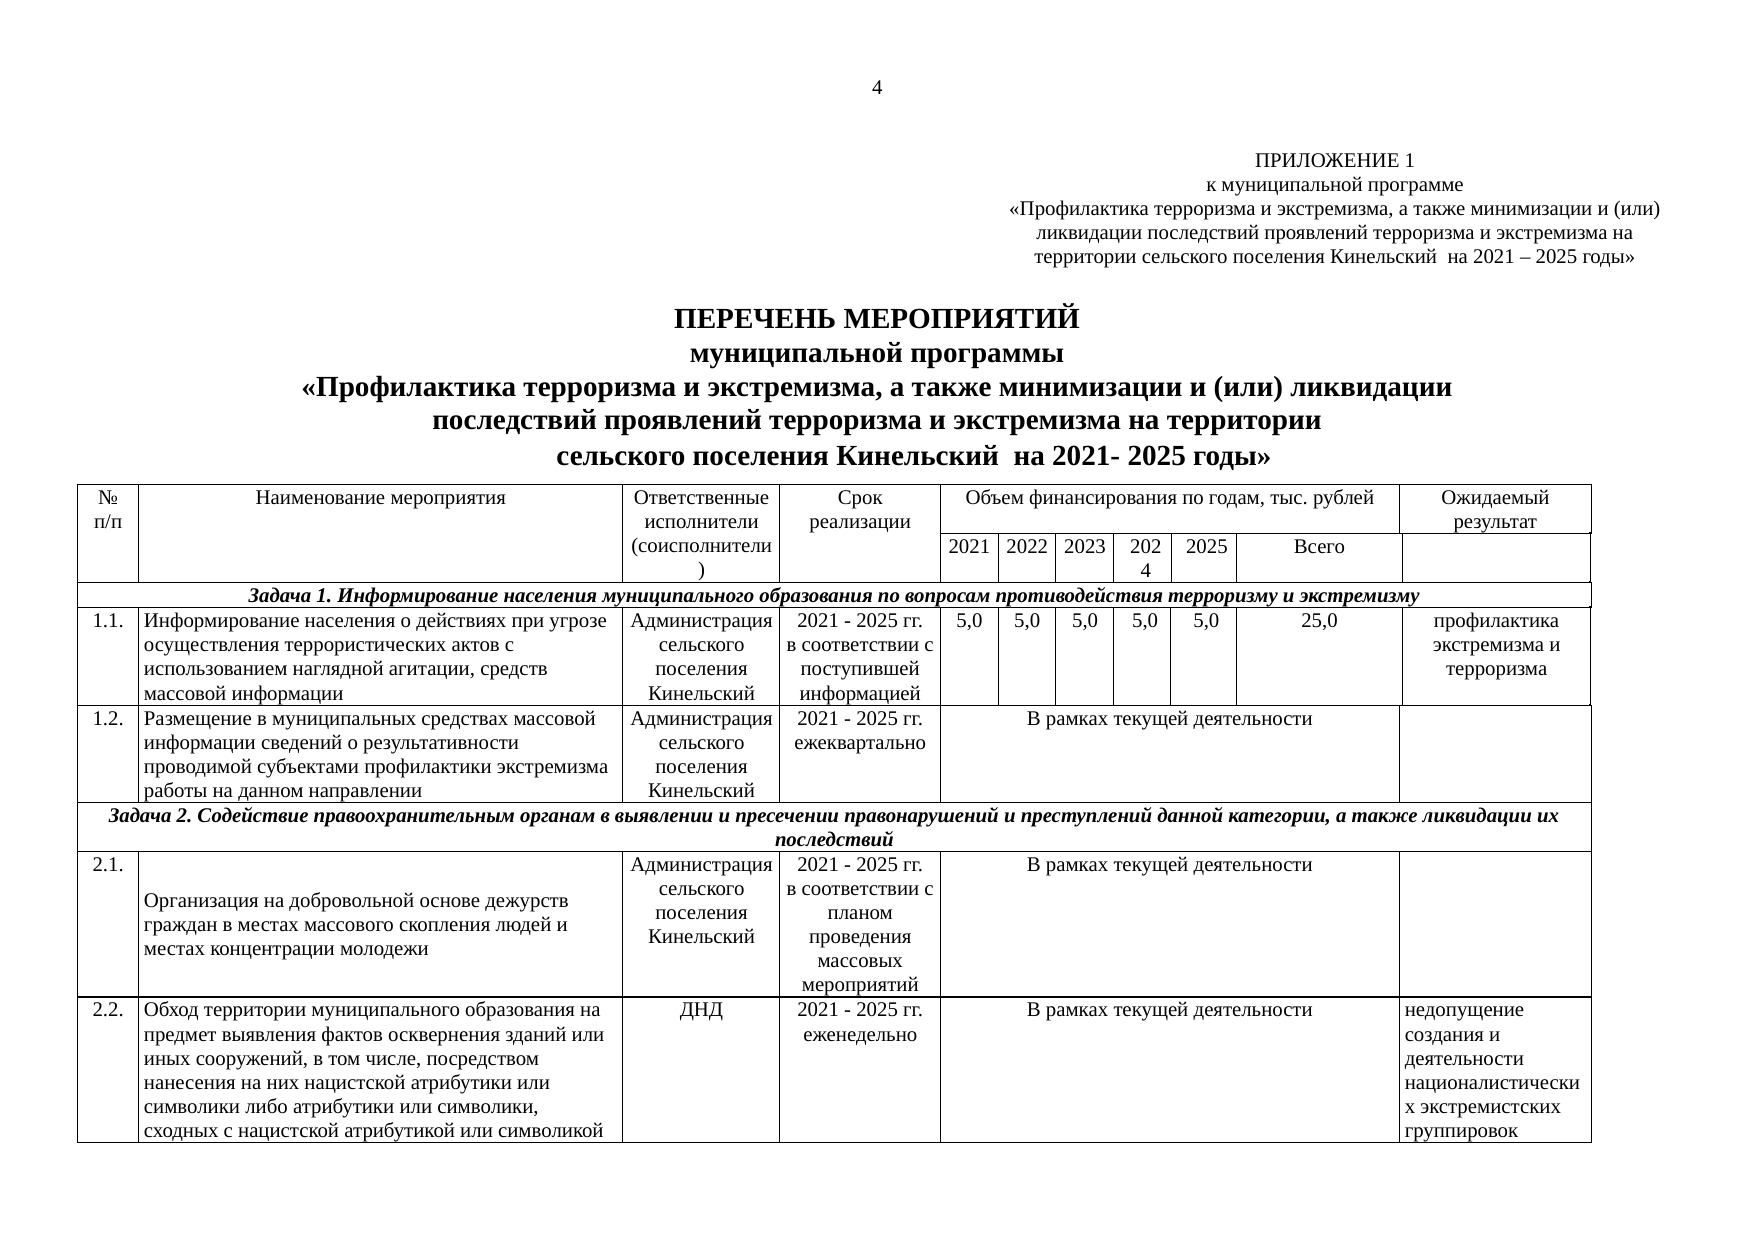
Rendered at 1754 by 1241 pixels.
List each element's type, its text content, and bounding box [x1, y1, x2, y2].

text сельского поселения Кинельский на 2021- 2025 годы» [89, 438, 1665, 471]
table_cell 2021 - 2025 гг. в соответствии с планом проведения массовых мероприятий [780, 852, 940, 996]
table_cell Информирование населения о действиях при угрозе осуществления террористических актов с использованием наглядной агитации, средств массовой информации [139, 608, 622, 704]
table_cell 2021 [941, 534, 998, 582]
table_header Срок реализации [780, 485, 940, 582]
table_cell ДНД [623, 998, 779, 1142]
table_cell Всего [1237, 534, 1402, 582]
table_cell Организация на добровольной основе дежурств граждан в местах массового скопления людей и местах концентрации молодежи [139, 852, 622, 996]
table_cell 2024 [1114, 534, 1171, 582]
table_cell 2023 [1056, 534, 1113, 582]
table_cell 2021 - 2025 гг. в соответствии с поступившей информацией [780, 608, 940, 704]
table_header Ожидаемый результат [1400, 485, 1591, 533]
table_cell 2.1. [78, 852, 138, 996]
table_cell [1403, 534, 1590, 582]
table_cell профилактика экстремизма и терроризма [1403, 608, 1590, 704]
text последствий проявлений терроризма и экстремизма на территории [89, 402, 1665, 436]
table_cell 1.1. [78, 608, 138, 704]
table_header Объем финансирования по годам, тыс. рублей [941, 485, 1399, 533]
table_cell недопущение создания и деятельности националистических экстремистских группировок [1400, 998, 1591, 1142]
table_header № п/п [78, 485, 138, 582]
text муниципальной программы [89, 335, 1665, 369]
table_cell 2021 - 2025 гг. еженедельно [780, 998, 940, 1142]
text ПЕРЕЧЕНЬ МЕРОПРИЯТИЙ [89, 302, 1665, 335]
table_header Ответственные исполнители (соисполнители) [623, 485, 779, 582]
text «Профилактика терроризма и экстремизма, а также минимизации и (или) ликвидации [89, 369, 1665, 402]
table_cell В рамках текущей деятельности [941, 706, 1399, 802]
table_header Наименование мероприятия [139, 485, 622, 582]
table_cell В рамках текущей деятельности [941, 852, 1399, 996]
table_cell Задача 1. Информирование населения муниципального образования по вопросам противодействия терроризму и экстремизму [78, 583, 1591, 607]
text ПРИЛОЖЕНИЕ 1 [1004, 148, 1665, 172]
table_cell 5,0 [1114, 608, 1170, 704]
table_cell Администрация сельского поселения Кинельский [623, 852, 779, 996]
table_cell В рамках текущей деятельности [941, 998, 1399, 1142]
table_cell Размещение в муниципальных средствах массовой информации сведений о результативности проводимой субъектами профилактики экстремизма работы на данном направлении [139, 706, 622, 802]
text к муниципальной программе [1004, 172, 1665, 196]
text «Профилактика терроризма и экстремизма, а также минимизации и (или) ликвидации последствий проявлений терроризма и экстремизма на территории сельского поселения Кинельский на 2021 – 2025 годы» [1004, 196, 1665, 268]
table_cell 5,0 [941, 608, 998, 704]
table_cell 5,0 [1056, 608, 1113, 704]
table_cell Администрация сельского поселения Кинельский [623, 608, 779, 704]
table_cell [1400, 852, 1591, 996]
table_cell 2021 - 2025 гг. ежеквартально [780, 706, 940, 802]
table_cell 25,0 [1237, 608, 1402, 704]
table_cell 2.2. [78, 998, 138, 1142]
table_cell 5,0 [999, 608, 1055, 704]
table_cell 2022 [999, 534, 1055, 582]
table_cell 5,0 [1171, 608, 1236, 704]
table_cell [1400, 706, 1591, 802]
table_cell 1.2. [78, 706, 138, 802]
table_cell Администрация сельского поселения Кинельский [623, 706, 779, 802]
table_cell 2025 [1172, 534, 1236, 582]
table_cell Задача 2. Содействие правоохранительным органам в выявлении и пресечении правонарушений и преступлений данной категории, а также ликвидации их последствий [78, 803, 1591, 851]
